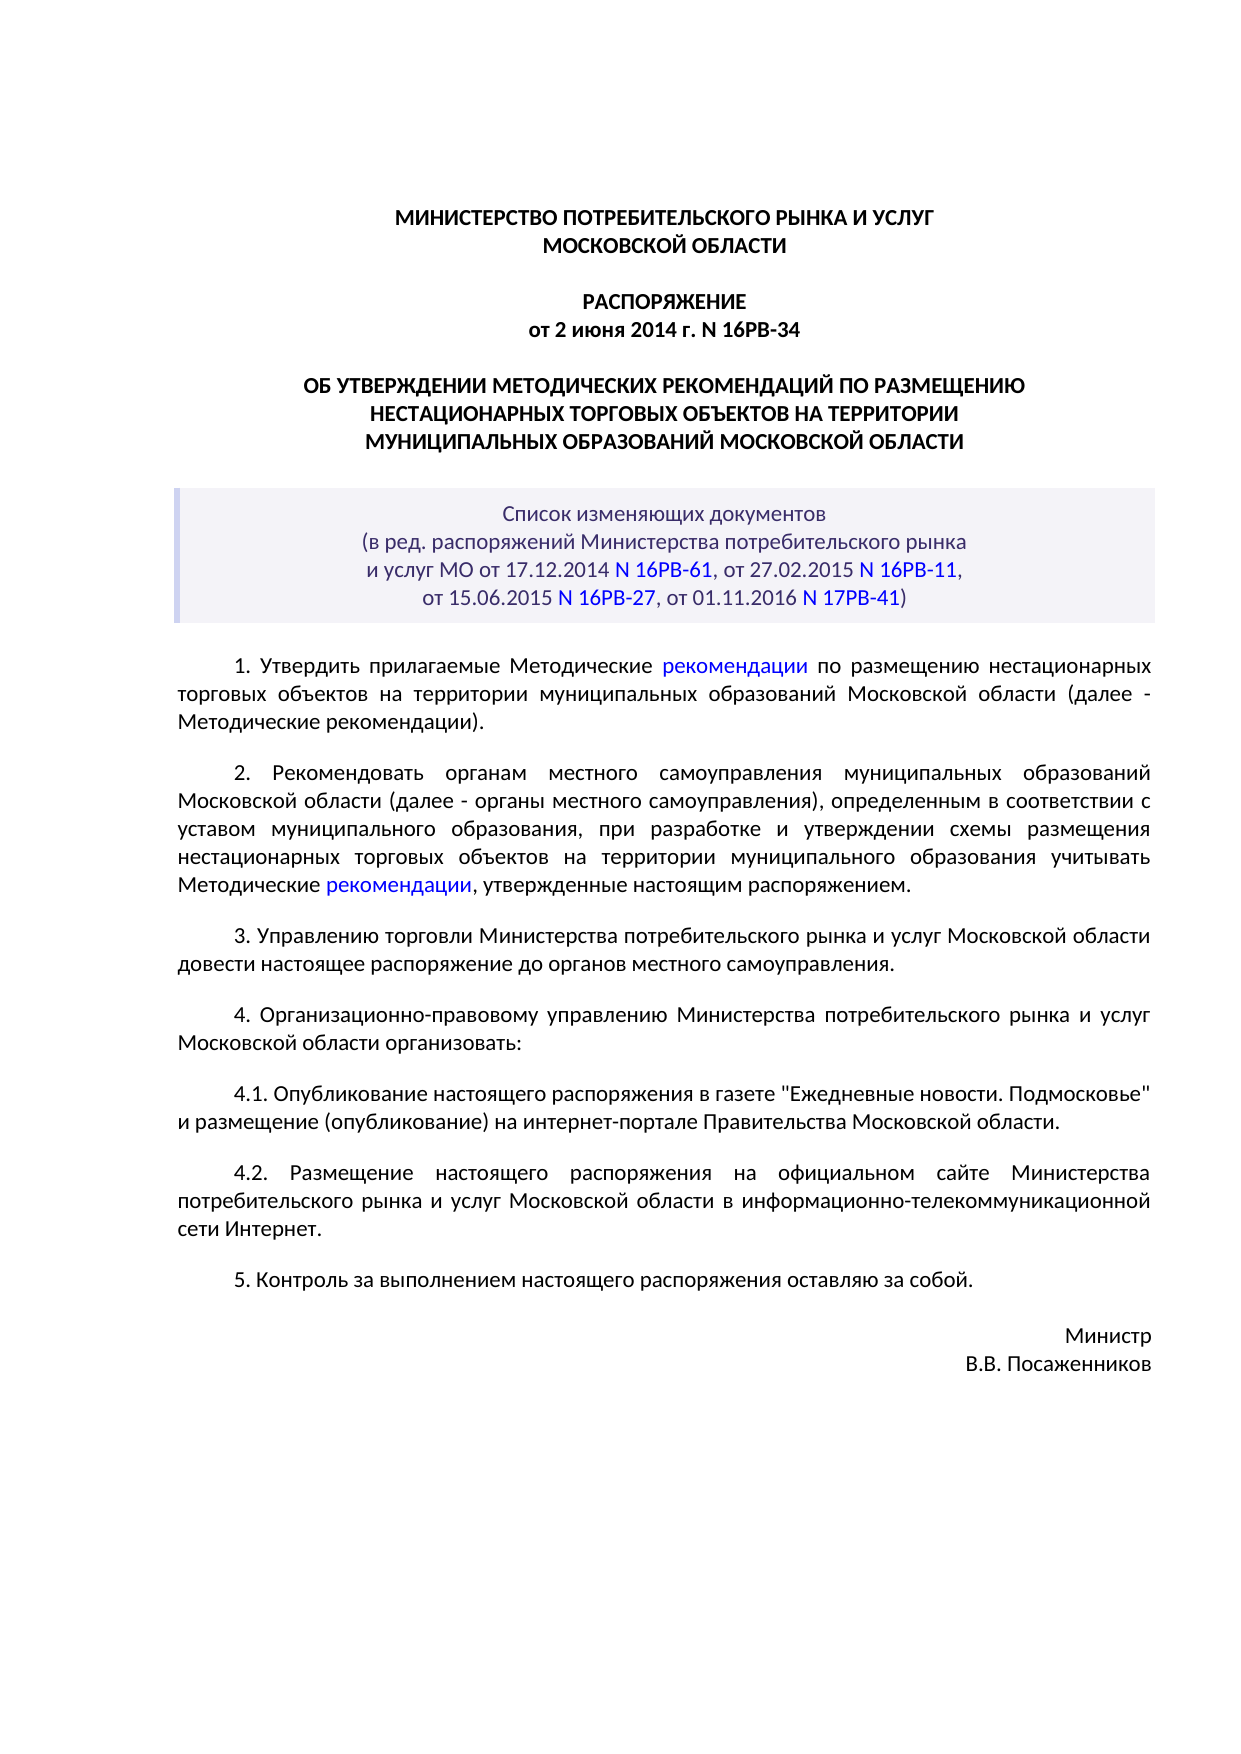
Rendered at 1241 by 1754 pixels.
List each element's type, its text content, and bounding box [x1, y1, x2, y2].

text 3. Управлению торговли Министерства потребительского рынка и услуг Московской области довести настоящее распоряжение до органов местного самоуправления. [177, 921, 1152, 977]
title РАСПОРЯЖЕНИЕ [177, 287, 1152, 315]
title МИНИСТЕРСТВО ПОТРЕБИТЕЛЬСКОГО РЫНКА И УСЛУГ [177, 203, 1152, 231]
title от 2 июня 2014 г. N 16РВ-34 [177, 315, 1152, 343]
title МОСКОВСКОЙ ОБЛАСТИ [177, 231, 1152, 259]
title МУНИЦИПАЛЬНЫХ ОБРАЗОВАНИЙ МОСКОВСКОЙ ОБЛАСТИ [177, 427, 1152, 455]
text 4. Организационно-правовому управлению Министерства потребительского рынка и услуг Московской области организовать: [177, 1000, 1152, 1056]
text 4.2. Размещение настоящего распоряжения на официальном сайте Министерства потребительского рынка и услуг Московской области в информационно-телекоммуникационной сети Интернет. [177, 1158, 1152, 1242]
title НЕСТАЦИОНАРНЫХ ТОРГОВЫХ ОБЪЕКТОВ НА ТЕРРИТОРИИ [177, 399, 1152, 427]
text 4.1. Опубликование настоящего распоряжения в газете "Ежедневные новости. Подмосковье" и размещение (опубликование) на интернет-портале Правительства Московской области. [177, 1079, 1152, 1135]
table_header Список изменяющих документов (в ред. распоряжений Министерства потребительского рынка и услуг МО от 17.12.2014 N 16РВ-61, от 27.02.2015 N 16РВ-11, от 15.06.2015 N 16РВ-27, от 01.11.2016 N 17РВ-41) [180, 488, 1149, 623]
text 1. Утвердить прилагаемые Методические рекомендации по размещению нестационарных торговых объектов на территории муниципальных образований Московской области (далее - Методические рекомендации). [177, 651, 1152, 735]
text 5. Контроль за выполнением настоящего распоряжения оставляю за собой. [177, 1265, 1152, 1293]
text В.В. Посаженников [177, 1349, 1152, 1377]
title ОБ УТВЕРЖДЕНИИ МЕТОДИЧЕСКИХ РЕКОМЕНДАЦИЙ ПО РАЗМЕЩЕНИЮ [177, 371, 1152, 399]
text Министр [177, 1321, 1152, 1349]
text 2. Рекомендовать органам местного самоуправления муниципальных образований Московской области (далее - органы местного самоуправления), определенным в соответствии с уставом муниципального образования, при разработке и утверждении схемы размещения нестационарных торговых объектов на территории муниципального образования учитывать Методические рекомендации, утвержденные настоящим распоряжением. [177, 758, 1152, 898]
